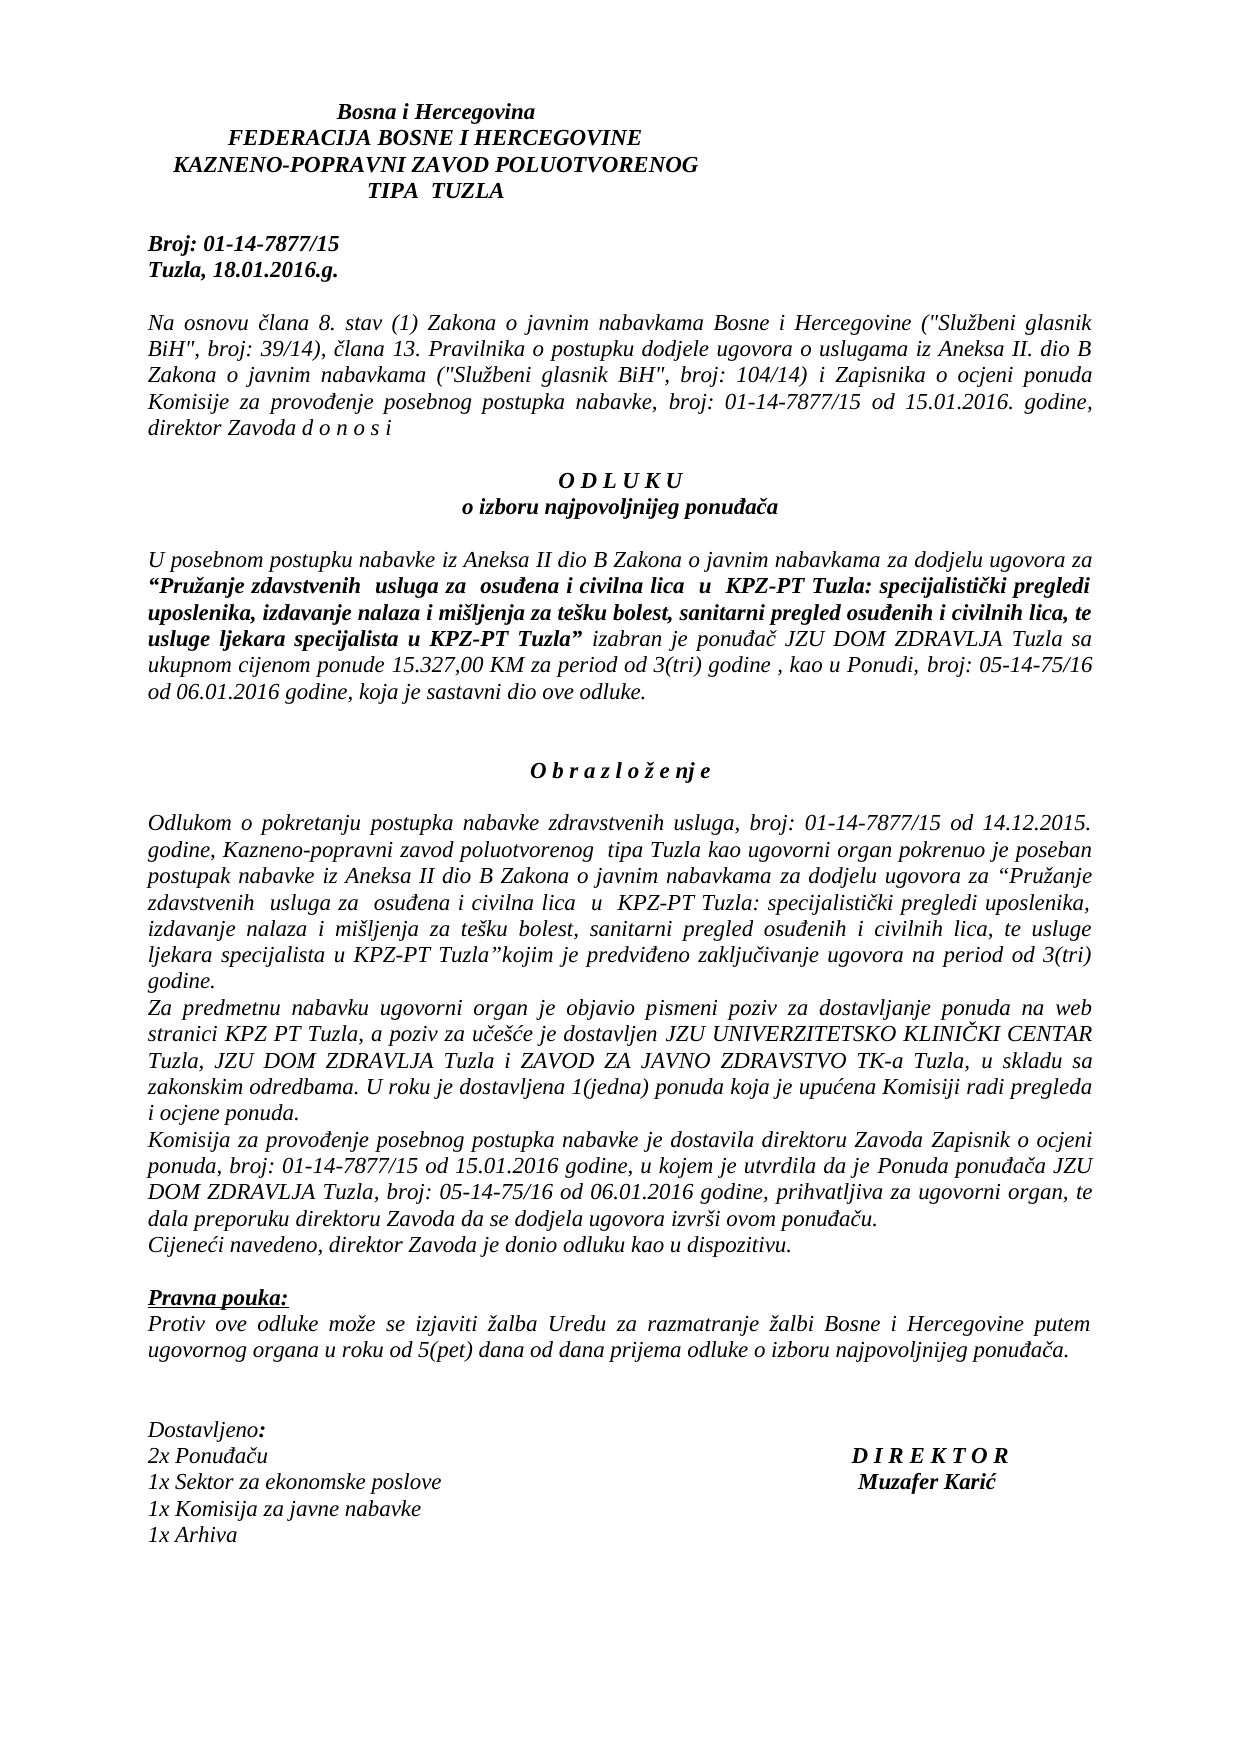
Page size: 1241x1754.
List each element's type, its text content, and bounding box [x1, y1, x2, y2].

list Za predmetnu nabavku ugovorni organ je objavio pismeni poziv za dostavljanje ponuda na web stranici KPZ PT Tuzla, a poziv za učešće je dostavljen JZU UNIVERZITETSKO KLINIČKI CENTAR Tuzla, JZU DOM ZDRAVLJA Tuzla i ZAVOD ZA JAVNO ZDRAVSTVO TK-a Tuzla, u skladu sa zakonskim odredbama. U roku je dostavljena 1(jedna) ponuda koja je upućena Komisiji radi pregleda i ocjene ponuda. [148, 994, 1093, 1126]
text Bosna i Hercegovina [148, 98, 723, 124]
text 1x Arhiva [148, 1521, 1093, 1547]
text Broj: 01-14-7877/15 [148, 230, 1093, 256]
text Tuzla, 18.01.2016.g. [148, 256, 1093, 282]
text 2x Ponuđaču D I R E K T O R [148, 1442, 1093, 1468]
text Dostavljeno: [148, 1416, 1093, 1442]
text U posebnom postupku nabavke iz Aneksa II dio B Zakona o javnim nabavkama za dodjelu ugovora za “Pružanje zdavstvenih usluga za osuđena i civilna lica u KPZ-PT Tuzla: specijalistički pregledi uposlenika, izdavanje nalaza i mišljenja za tešku bolest, sanitarni pregled osuđenih i civilnih lica, te usluge ljekara specijalista u KPZ-PT Tuzla” izabran je ponuđač JZU DOM ZDRAVLJA Tuzla sa ukupnom cijenom ponude 15.327,00 KM za period od 3(tri) godine , kao u Ponudi, broj: 05-14-75/16 od 06.01.2016 godine, koja je sastavni dio ove odluke. [148, 546, 1093, 704]
text Komisija za provođenje posebnog postupka nabavke je dostavila direktoru Zavoda Zapisnik o ocjeni ponuda, broj: 01-14-7877/15 od 15.01.2016 godine, u kojem je utvrdila da je Ponuda ponuđača JZU DOM ZDRAVLJA Tuzla, broj: 05-14-75/16 od 06.01.2016 godine, prihvatljiva za ugovorni organ, te dala preporuku direktoru Zavoda da se dodjela ugovora izvrši ovom ponuđaču. [148, 1126, 1093, 1231]
text Na osnovu člana 8. stav (1) Zakona o javnim nabavkama Bosne i Hercegovine ("Službeni glasnik BiH", broj: 39/14), člana 13. Pravilnika o postupku dodjele ugovora o uslugama iz Aneksa II. dio B Zakona o javnim nabavkama ("Službeni glasnik BiH", broj: 104/14) i Zapisnika o ocjeni ponuda Komisije za provođenje posebnog postupka nabavke, broj: 01-14-7877/15 od 15.01.2016. godine, direktor Zavoda d o n o s i [148, 309, 1093, 441]
text 1x Sektor za ekonomske poslove Muzafer Karić [148, 1468, 1093, 1495]
text Pravna pouka: [148, 1284, 1093, 1310]
text 1x Komisija za javne nabavke [148, 1495, 1093, 1521]
subtitle O b r a z l o ž e nj e [148, 757, 1093, 783]
subtitle o izboru najpovoljnijeg ponuđača [148, 493, 1093, 519]
subtitle O D L U K U [148, 467, 1093, 493]
text Protiv ove odluke može se izjaviti žalba Uredu za razmatranje žalbi Bosne i Hercegovine putem ugovornog organa u roku od 5(pet) dana od dana prijema odluke o izboru najpovoljnijeg ponuđača. [148, 1310, 1093, 1363]
text FEDERACIJA BOSNE I HERCEGOVINE [148, 124, 723, 151]
text Cijeneći navedeno, direktor Zavoda je donio odluku kao u dispozitivu. [148, 1231, 1093, 1257]
text Odlukom o pokretanju postupka nabavke zdravstvenih usluga, broj: 01-14-7877/15 od 14.12.2015. godine, Kazneno-popravni zavod poluotvorenog tipa Tuzla kao ugovorni organ pokrenuo je poseban postupak nabavke iz Aneksa II dio B Zakona o javnim nabavkama za dodjelu ugovora za “Pružanje zdavstvenih usluga za osuđena i civilna lica u KPZ-PT Tuzla: specijalistički pregledi uposlenika, izdavanje nalaza i mišljenja za tešku bolest, sanitarni pregled osuđenih i civilnih lica, te usluge ljekara specijalista u KPZ-PT Tuzla”kojim je predviđeno zaključivanje ugovora na period od 3(tri) godine. [148, 809, 1093, 994]
subtitle KAZNENO-POPRAVNI ZAVOD POLUOTVORENOG TIPA TUZLA [148, 151, 723, 203]
